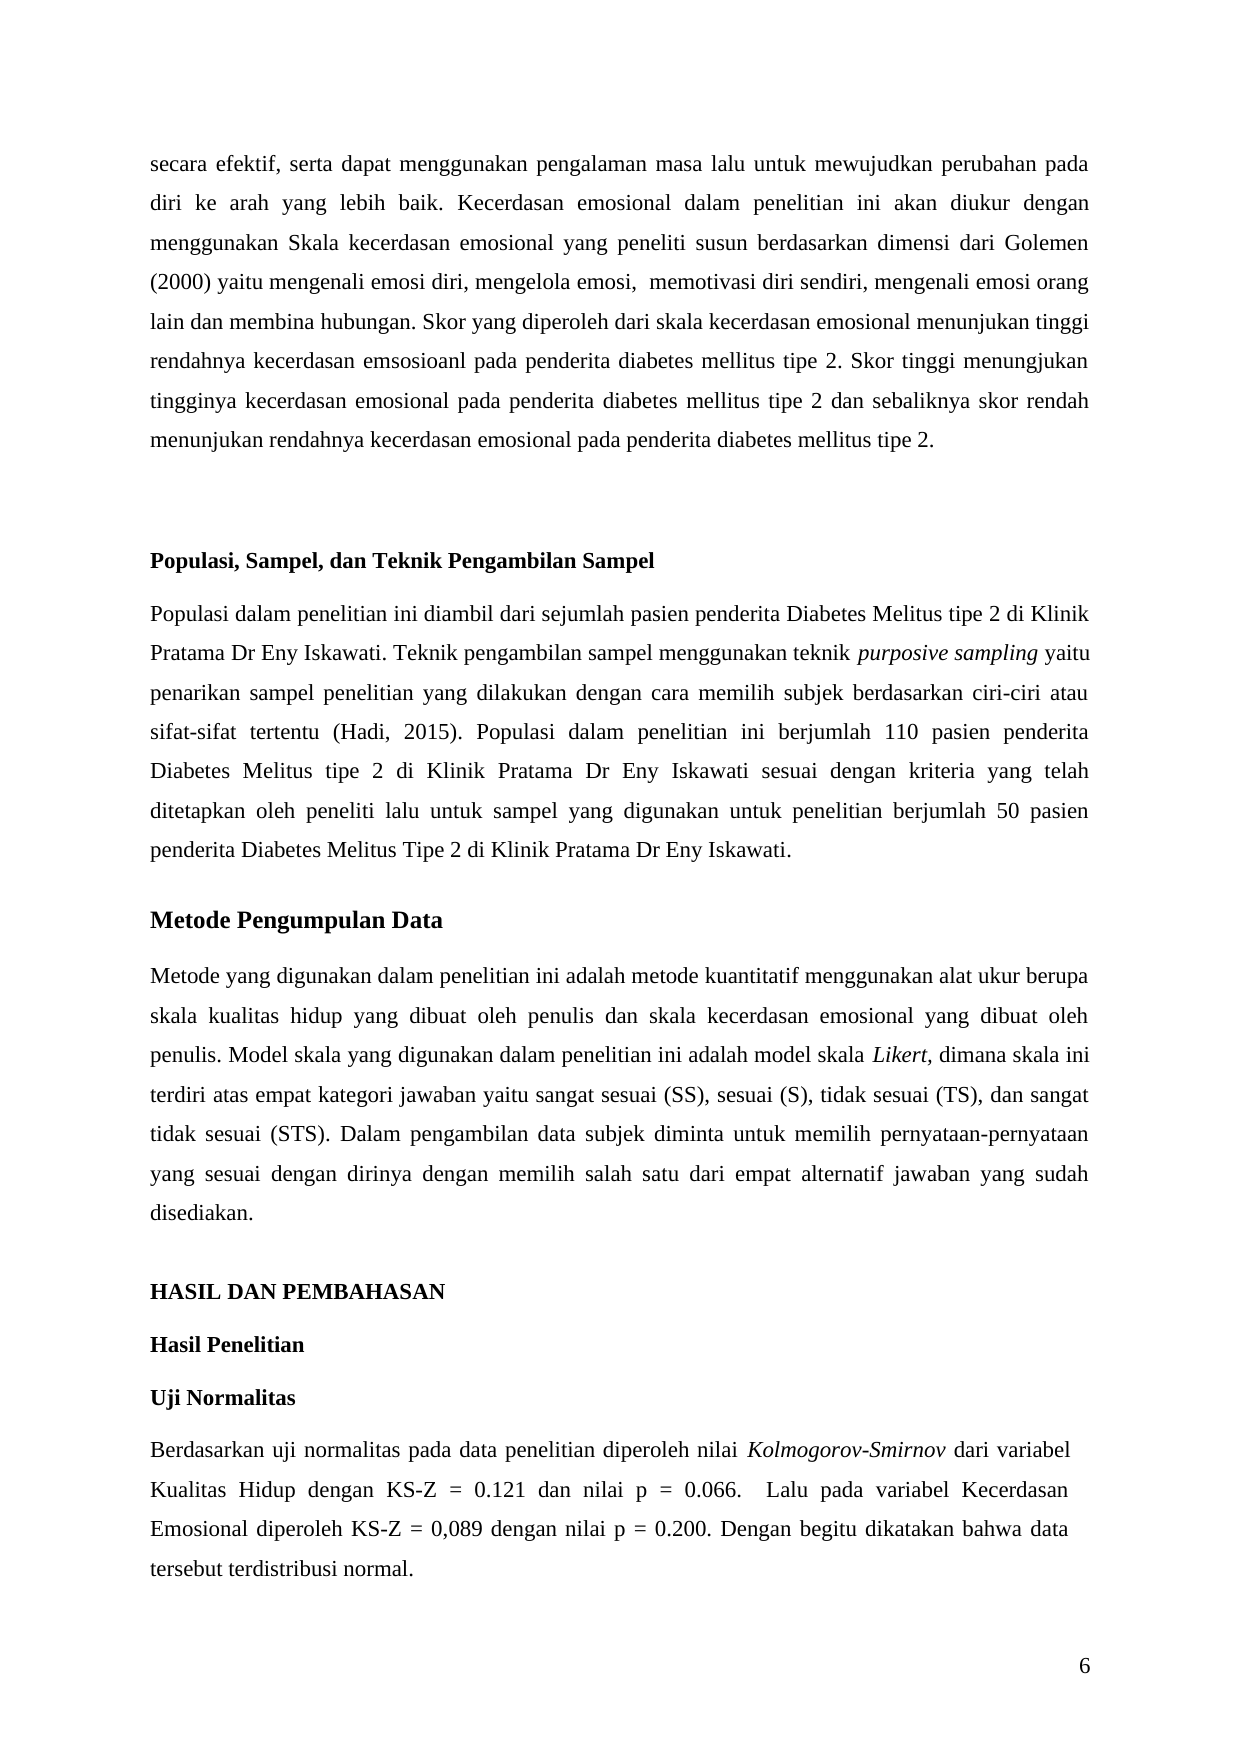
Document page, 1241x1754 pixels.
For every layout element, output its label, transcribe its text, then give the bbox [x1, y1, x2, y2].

text Populasi dalam penelitian ini diambil dari sejumlah pasien penderita Diabetes Melitus tipe 2 di Klinik Pratama Dr Eny Iskawati. Teknik pengambilan sampel menggunakan teknik purposive sampling yaitu penarikan sampel penelitian yang dilakukan dengan cara memilih subjek berdasarkan ciri-ciri atau sifat-sifat tertentu (Hadi, 2015). Populasi dalam penelitian ini berjumlah 110 pasien penderita Diabetes Melitus tipe 2 di Klinik Pratama Dr Eny Iskawati sesuai dengan kriteria yang telah ditetapkan oleh peneliti lalu untuk sampel yang digunakan untuk penelitian berjumlah 50 pasien penderita Diabetes Melitus Tipe 2 di Klinik Pratama Dr Eny Iskawati. [150, 600, 1090, 863]
text Populasi, Sampel, dan Teknik Pengambilan Sampel [103, 547, 1090, 573]
text Hasil Penelitian [150, 1331, 1090, 1357]
text HASIL DAN PEMBAHASAN [150, 1278, 1090, 1304]
text Metode yang digunakan dalam penelitian ini adalah metode kuantitatif menggunakan alat ukur berupa skala kualitas hidup yang dibuat oleh penulis dan skala kecerdasan emosional yang dibuat oleh penulis. Model skala yang digunakan dalam penelitian ini adalah model skala Likert, dimana skala ini terdiri atas empat kategori jawaban yaitu sangat sesuai (SS), sesuai (S), tidak sesuai (TS), dan sangat tidak sesuai (STS). Dalam pengambilan data subjek diminta untuk memilih pernyataan-pernyataan yang sesuai dengan dirinya dengan memilih salah satu dari empat alternatif jawaban yang sudah disediakan. [150, 962, 1090, 1226]
text Berdasarkan uji normalitas pada data penelitian diperoleh nilai Kolmogorov-Smirnov dari variabel Kualitas Hidup dengan KS-Z = 0.121 dan nilai p = 0.066. Lalu pada variabel Kecerdasan Emosional diperoleh KS-Z = 0,089 dengan nilai p = 0.200. Dengan begitu dikatakan bahwa data tersebut terdistribusi normal. [150, 1436, 1071, 1581]
text Metode Pengumpulan Data [150, 905, 1090, 933]
text Uji Normalitas [150, 1383, 1090, 1410]
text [150, 150, 1090, 453]
